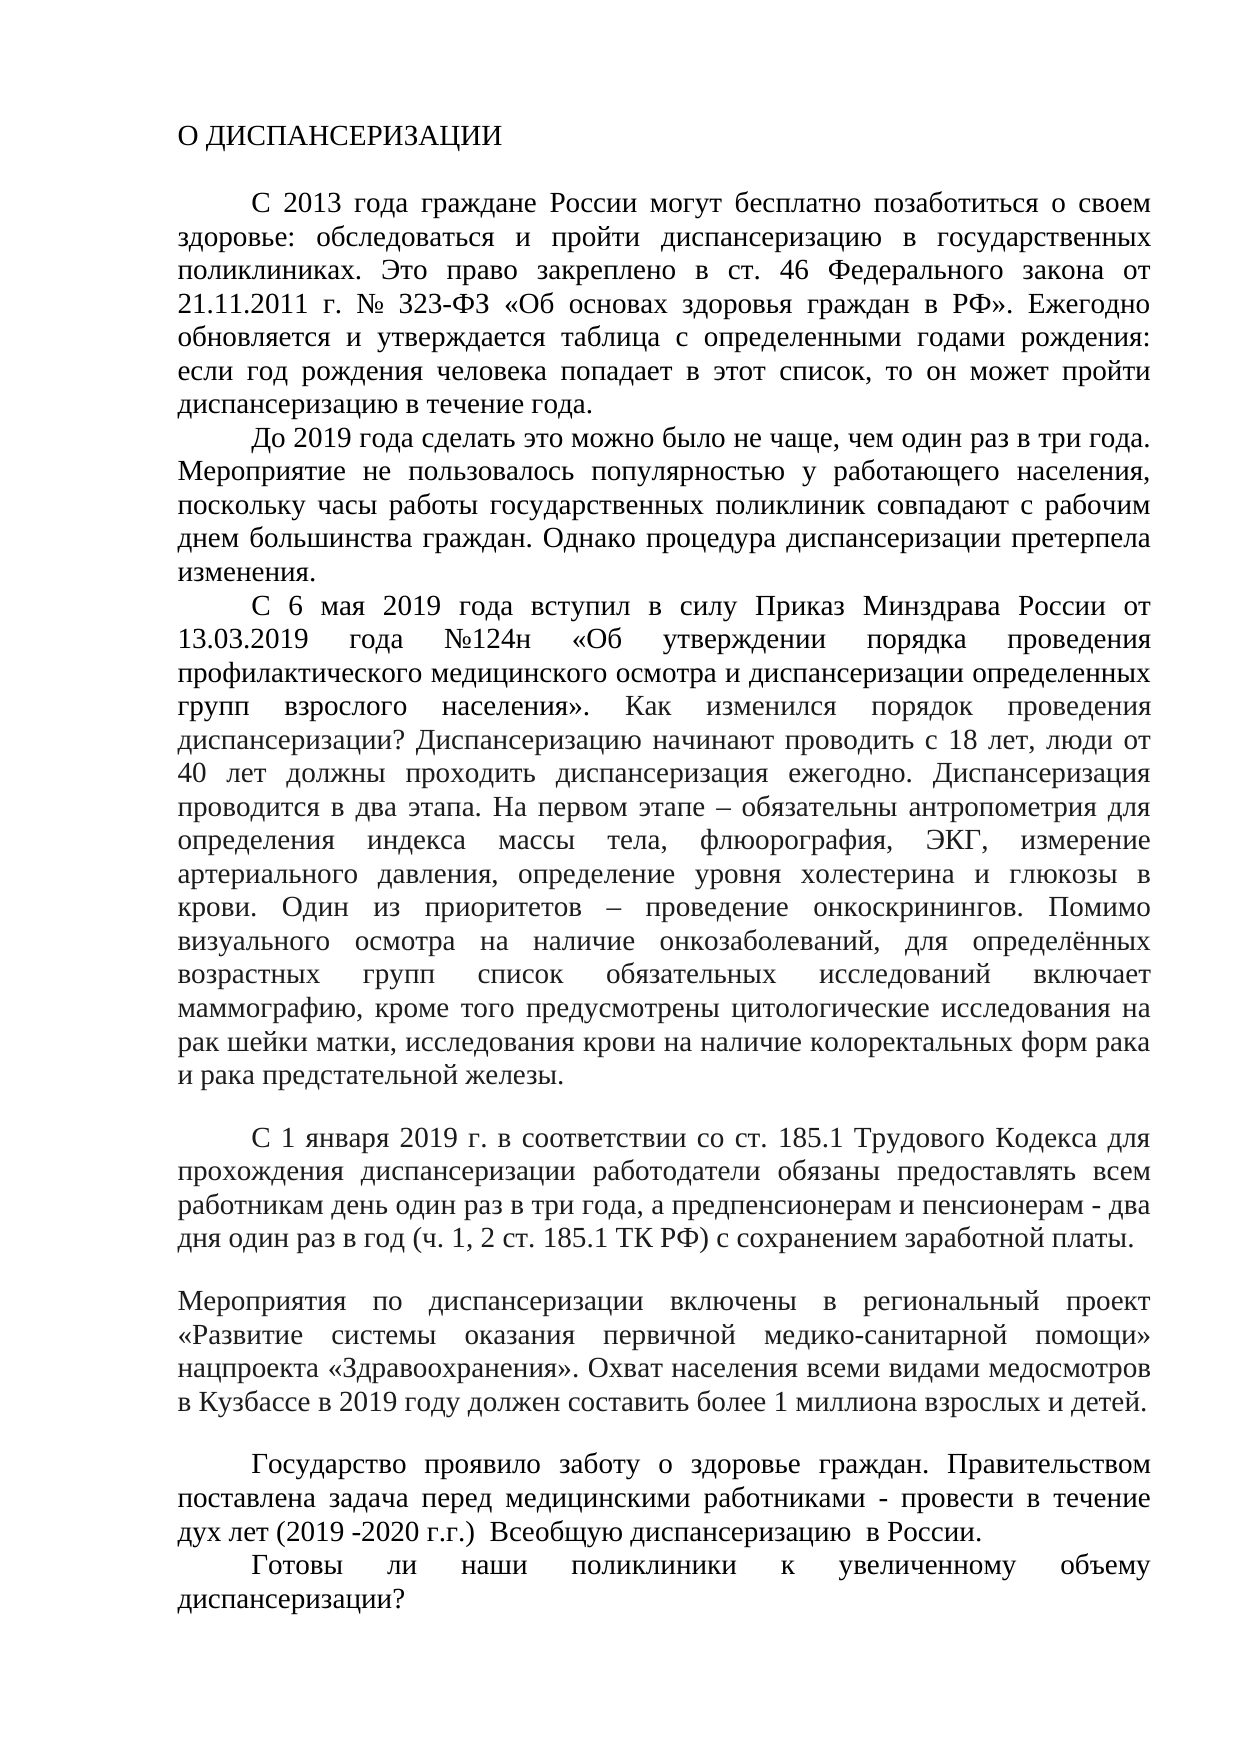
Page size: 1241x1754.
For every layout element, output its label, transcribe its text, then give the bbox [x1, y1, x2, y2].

text Готовы ли наши поликлиники к увеличенному объему диспансеризации? [177, 1547, 1152, 1614]
text Государство проявило заботу о здоровье граждан. Правительством поставлена задача перед медицинскими работниками - провести в течение дух лет (2019 .г.) Всеобщую диспансеризацию в России. [177, 1447, 1152, 1547]
text С 1 января . в соответствии со ст. 185.1 Трудового Кодекса для прохождения диспансеризации работодатели обязаны предоставлять всем работникам день один раз в три года, а предпенсионерам и пенсионерам - два дня один раз в год (ч. 1, 2 ст. 185.1 ТК РФ) с сохранением заработной платы. [177, 1120, 1152, 1254]
text Мероприятия по диспансеризации включены в региональный проект «Развитие системы оказания первичной медико-санитарной помощи» нацпроекта «Здравоохранения». Охват населения всеми видами медосмотров в Кузбассе в 2019 году должен составить более 1 миллиона взрослых и детей. [177, 1283, 1152, 1417]
text До 2019 года сделать это можно было не чаще, чем один раз в три года. Мероприятие не пользовалось популярностью у работающего населения, поскольку часы работы государственных поликлиник совпадают с рабочим днем большинства граждан. Однако процедура диспансеризации претерпела изменения. [177, 420, 1152, 588]
text С 2013 года граждане России могут бесплатно позаботиться о своем здоровье: обследоваться и пройти диспансеризацию в государственных поликлиниках. Это право закреплено в ст. 46 Федерального закона от 21.11.2011 г. № 323-ФЗ «Об основах здоровья граждан в РФ». Ежегодно обновляется и утверждается таблица с определенными годами рождения: если год рождения человека попадает в этот список, то он может пройти диспансеризацию в течение года. [177, 185, 1152, 420]
text С 6 мая 2019 года вступил в силу Приказ Минздрава России от 13.03.2019 года №124н «Об утверждении порядка проведения профилактического медицинского осмотра и диспансеризации определенных групп взрослого населения». Как изменился порядок проведения диспансеризации? Диспансеризацию начинают проводить с 18 лет, люди от 40 лет должны проходить диспансеризация ежегодно. Диспансеризация проводится в два этапа. На первом этапе – обязательны антропометрия для определения индекса массы тела, флюорография, ЭКГ, измерение артериального давления, определение уровня холестерина и глюкозы в крови. Один из приоритетов – проведение онкоскринингов. Помимо визуального осмотра на наличие онкозаболеваний, для определённых возрастных групп список обязательных исследований включает маммографию, кроме того предусмотрены цитологические исследования на рак шейки матки, исследования крови на наличие колоректальных форм рака и рака предстательной железы. [177, 588, 1152, 1091]
text О ДИСПАНСЕРИЗАЦИИ [177, 118, 1152, 152]
